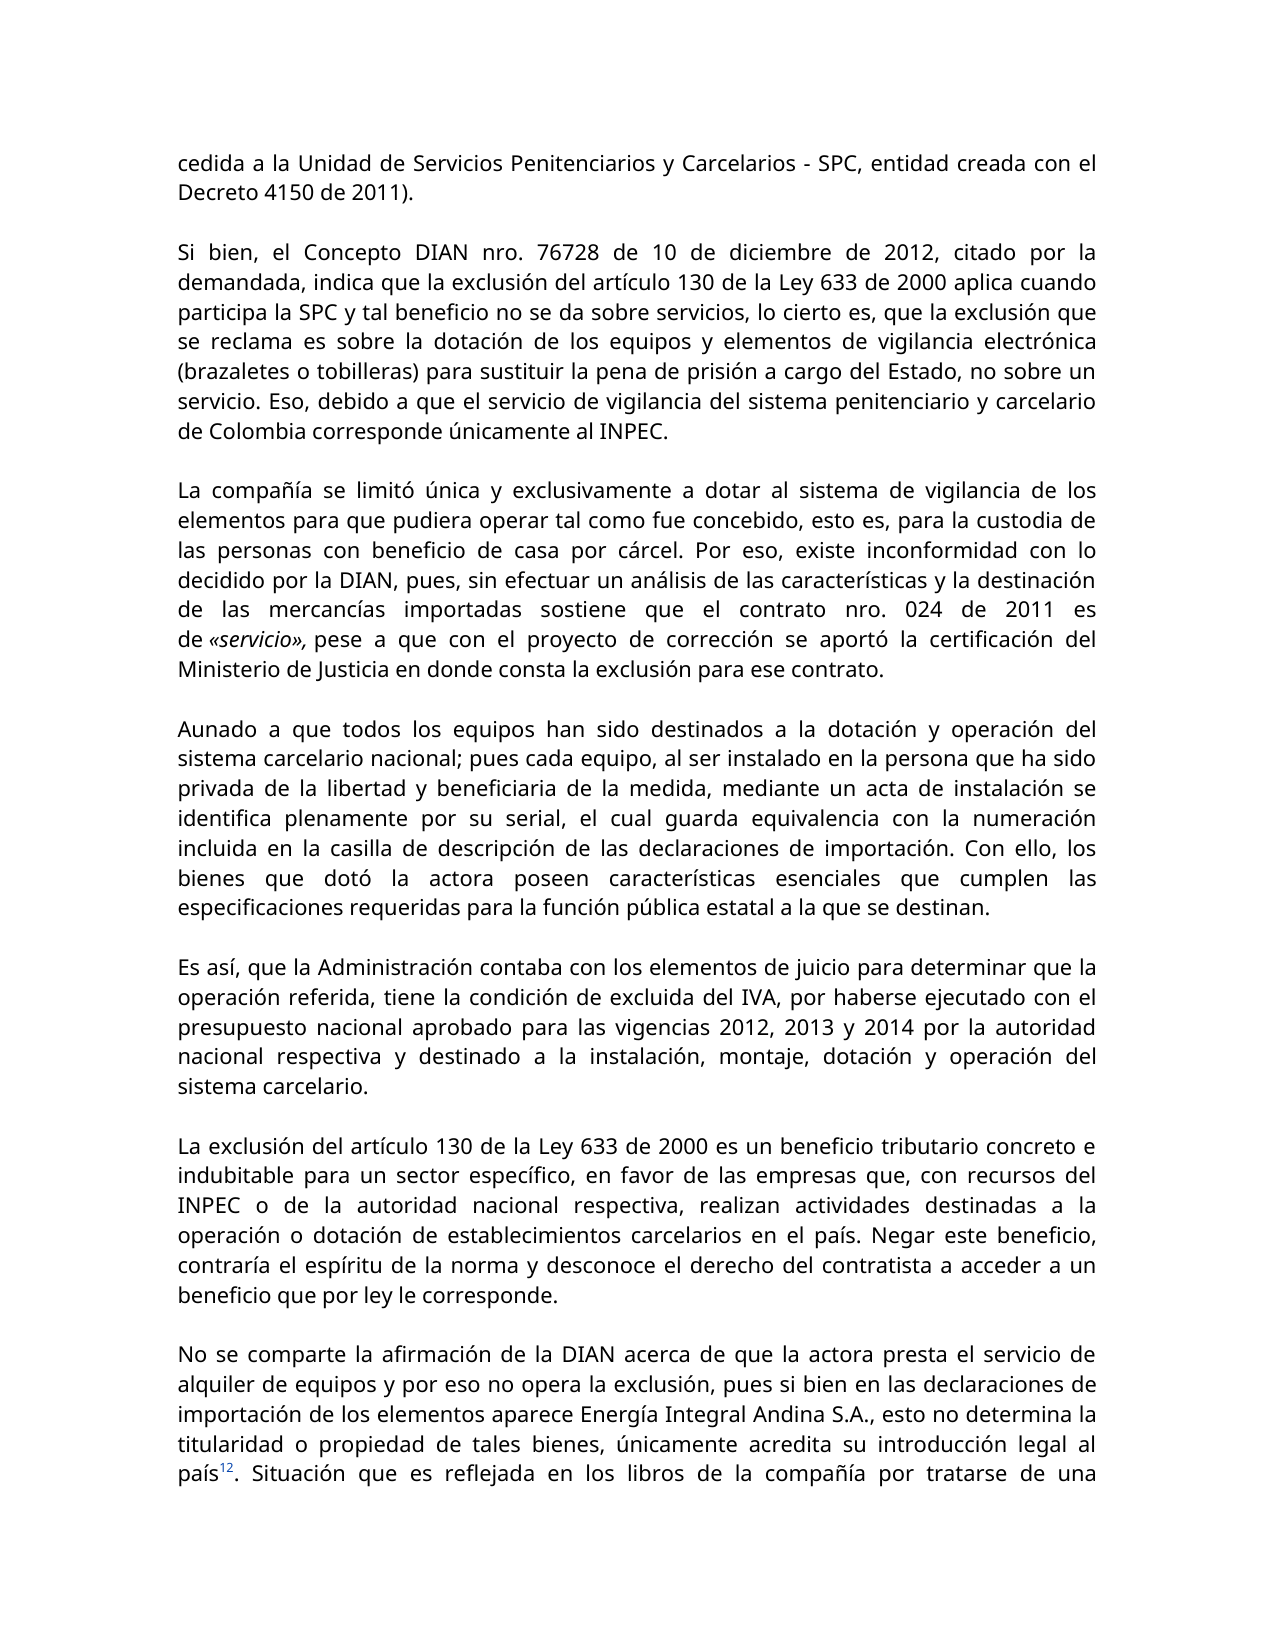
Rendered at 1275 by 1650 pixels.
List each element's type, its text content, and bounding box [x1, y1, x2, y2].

text Aunado a que todos los equipos han sido destinados a la dotación y operación del sistema carcelario nacional; pues cada equipo, al ser instalado en la persona que ha sido privada de la libertad y beneficiaria de la medida, mediante un acta de instalación se identifica plenamente por su serial, el cual guarda equivalencia con la numeración incluida en la casilla de descripción de las declaraciones de importación. Con ello, los bienes que dotó la actora poseen características esenciales que cumplen las especificaciones requeridas para la función pública estatal a la que se destinan. [177, 714, 1098, 922]
text Si bien, el Concepto DIAN nro. 76728 de 10 de diciembre de 2012, citado por la demandada, indica que la exclusión del artículo 130 de la Ley 633 de 2000 aplica cuando participa la SPC y tal beneficio no se da sobre servicios, lo cierto es, que la exclusión que se reclama es sobre la dotación de los equipos y elementos de vigilancia electrónica (brazaletes o tobilleras) para sustituir la pena de prisión a cargo del Estado, no sobre un servicio. Eso, debido a que el servicio de vigilancia del sistema penitenciario y carcelario de Colombia corresponde únicamente al INPEC. [177, 237, 1098, 446]
text La compañía se limitó única y exclusivamente a dotar al sistema de vigilancia de los elementos para que pudiera operar tal como fue concebido, esto es, para la custodia de las personas con beneficio de casa por cárcel. Por eso, existe inconformidad con lo decidido por la DIAN, pues, sin efectuar un análisis de las características y la destinación de las mercancías importadas sostiene que el contrato nro. 024 de 2011 es de «servicio», pese a que con el proyecto de corrección se aportó la certificación del Ministerio de Justicia en donde consta la exclusión para ese contrato. [177, 475, 1098, 684]
text Es así, que la Administración contaba con los elementos de juicio para determinar que la operación referida, tiene la condición de excluida del IVA, por haberse ejecutado con el presupuesto nacional aprobado para las vigencias 2012, 2013 y 2014 por la autoridad nacional respectiva y destinado a la instalación, montaje, dotación y operación del sistema carcelario. [177, 952, 1098, 1101]
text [177, 148, 1098, 207]
text La exclusión del artículo 130 de la Ley 633 de 2000 es un beneficio tributario concreto e indubitable para un sector específico, en favor de las empresas que, con recursos del INPEC o de la autoridad nacional respectiva, realizan actividades destinadas a la operación o dotación de establecimientos carcelarios en el país. Negar este beneficio, contraría el espíritu de la norma y desconoce el derecho del contratista a acceder a un beneficio que por ley le corresponde. [177, 1131, 1098, 1309]
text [177, 1339, 1098, 1488]
